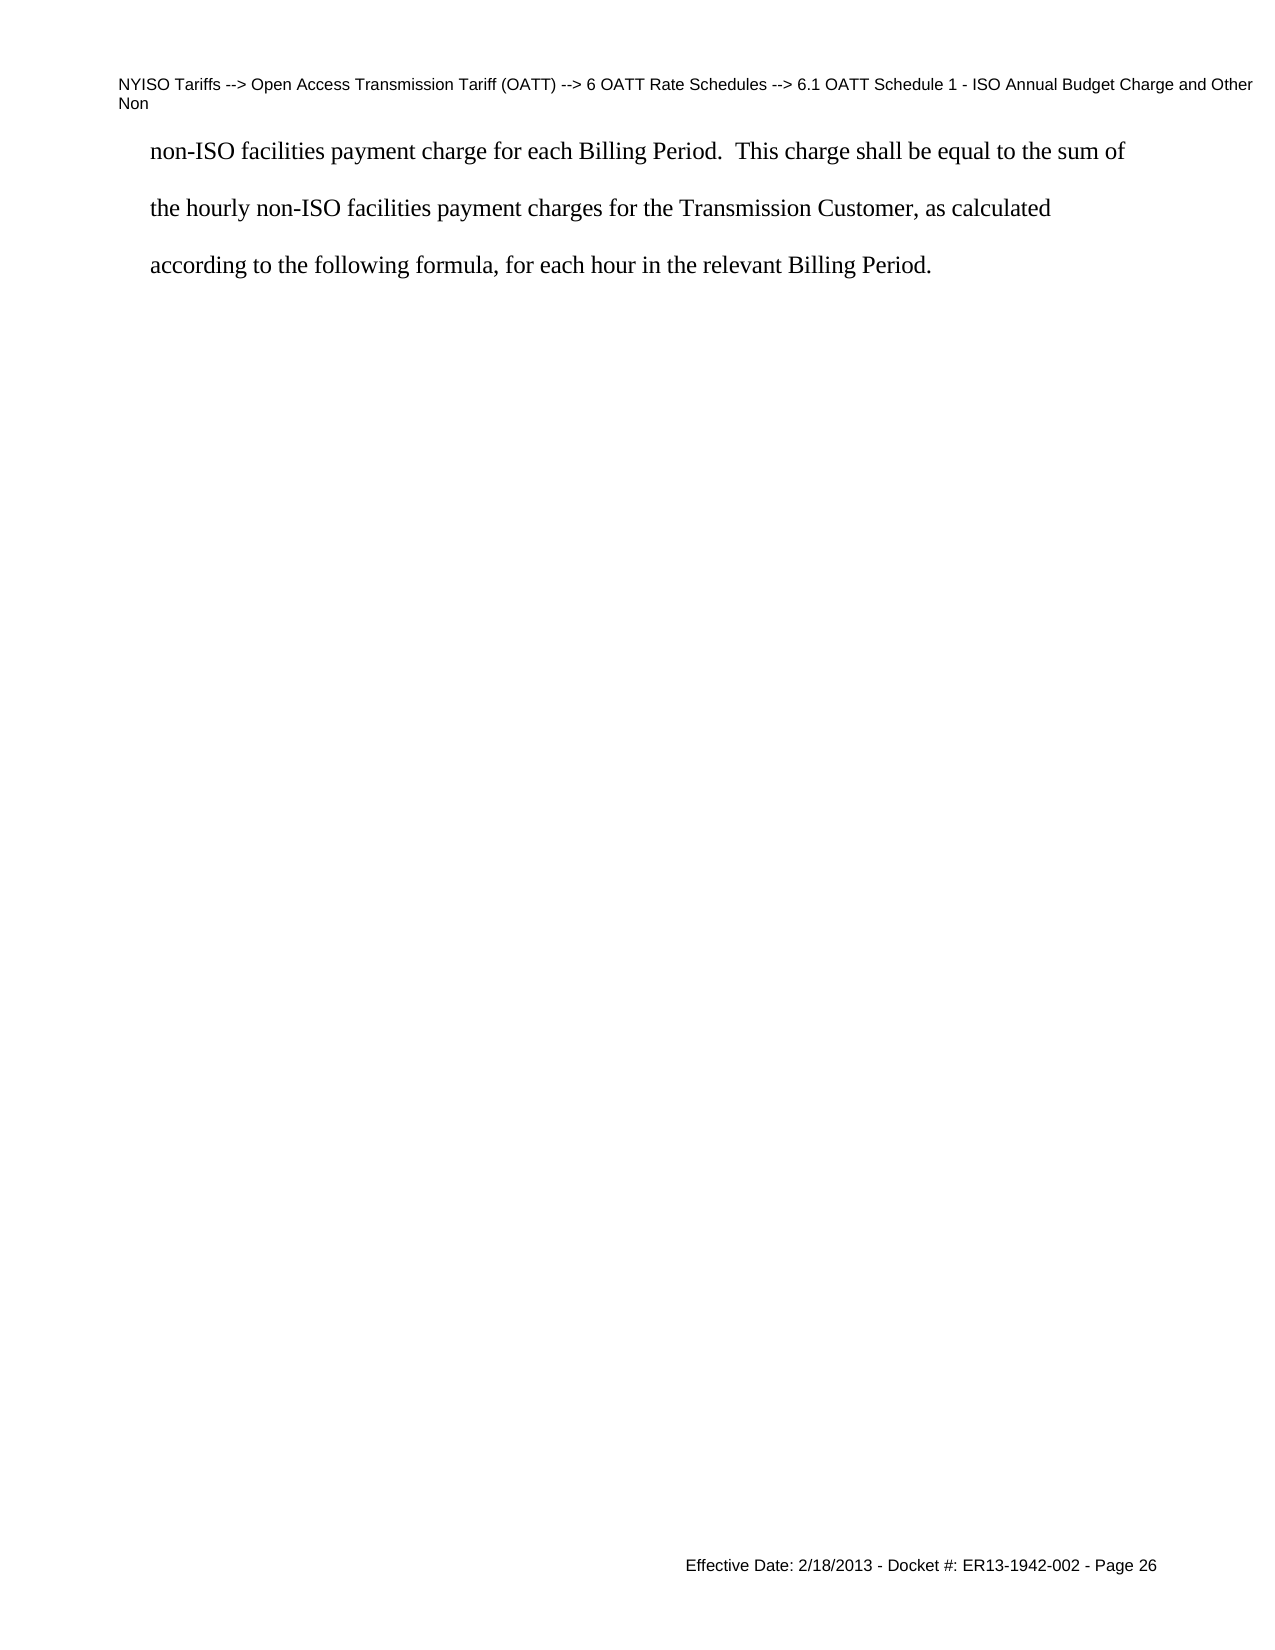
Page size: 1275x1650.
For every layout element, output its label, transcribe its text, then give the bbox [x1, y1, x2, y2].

text non-ISO facilities payment charge for each Billing Period. This charge shall be equal to the sum of the hourly non-ISO facilities payment charges for the Transmission Customer, as calculated according to the following formula, for each hour in the relevant Billing Period. [150, 113, 1138, 285]
